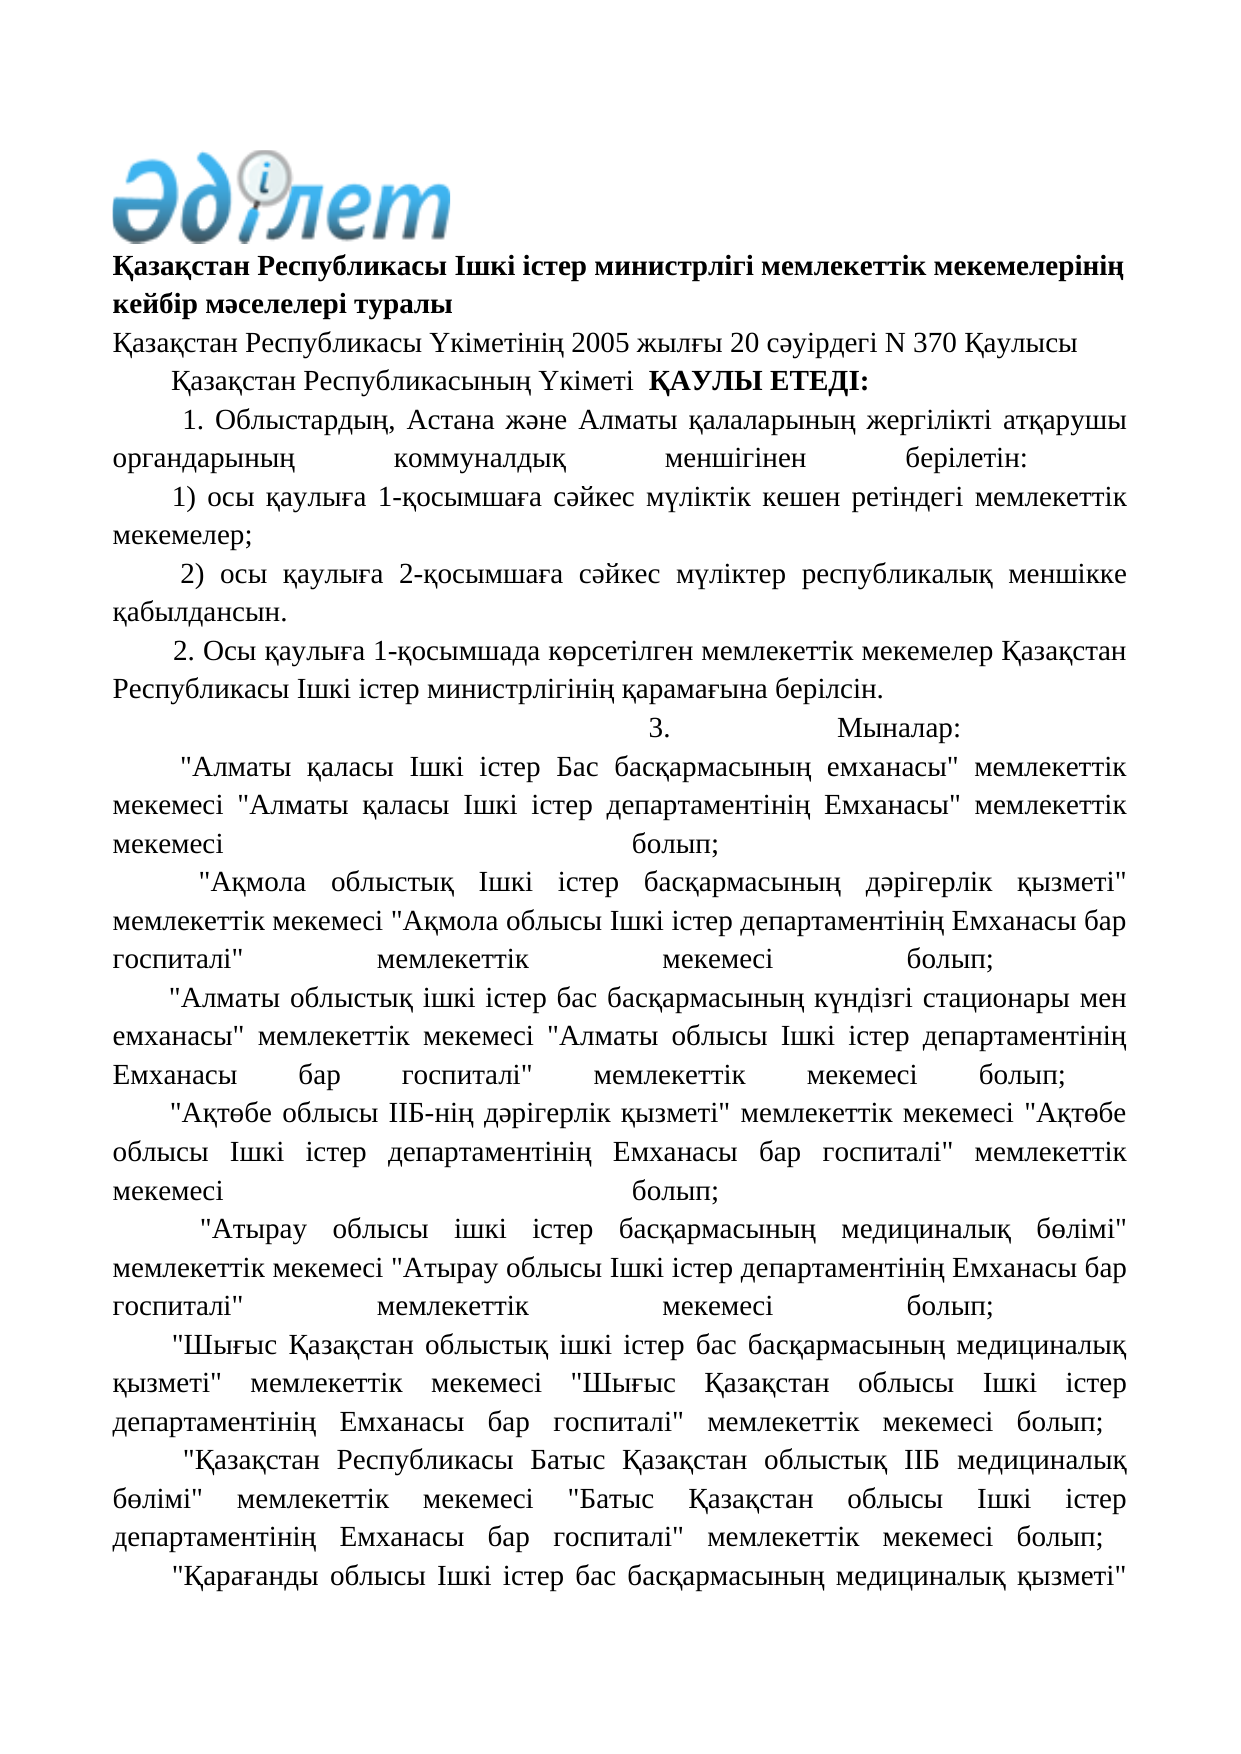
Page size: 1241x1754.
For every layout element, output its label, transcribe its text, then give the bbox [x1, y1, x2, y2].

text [112, 710, 1128, 1592]
picture [112, 150, 451, 244]
text Қазақстан Республикасы Iшкi iстер министрлiгi мемлекеттiк мекемелерiнiң кейбiр мәселелерi туралы [112, 248, 1128, 320]
text 2. Осы қаулыға 1-қосымшада көрсетiлген мемлекеттiк мекемелер Қазақстан Республикасы Iшкi iстер министрлiгiнiң қарамағына берiлсiн. [112, 633, 1128, 705]
text Қазақстан Республикасы Үкіметінің 2005 жылғы 20 сәуірдегі N 370 Қаулысы [112, 325, 1128, 358]
text Қазақстан Республикасының Үкiметi ҚАУЛЫ ЕТЕДI: [112, 363, 1128, 397]
text 1. Облыстардың, Астана және Алматы қалаларының жергiлiктi атқарушы органдарының коммуналдық меншiгiнен берiлетiн: 1) осы қаулыға 1-қосымшаға сәйкес мүлiктiк кешен ретiндегi мемлекеттiк мекемелер; 2) осы қаулыға 2-қосымшаға сәйкес мүлiктер республикалық меншiкке қабылдансын. [112, 402, 1128, 628]
